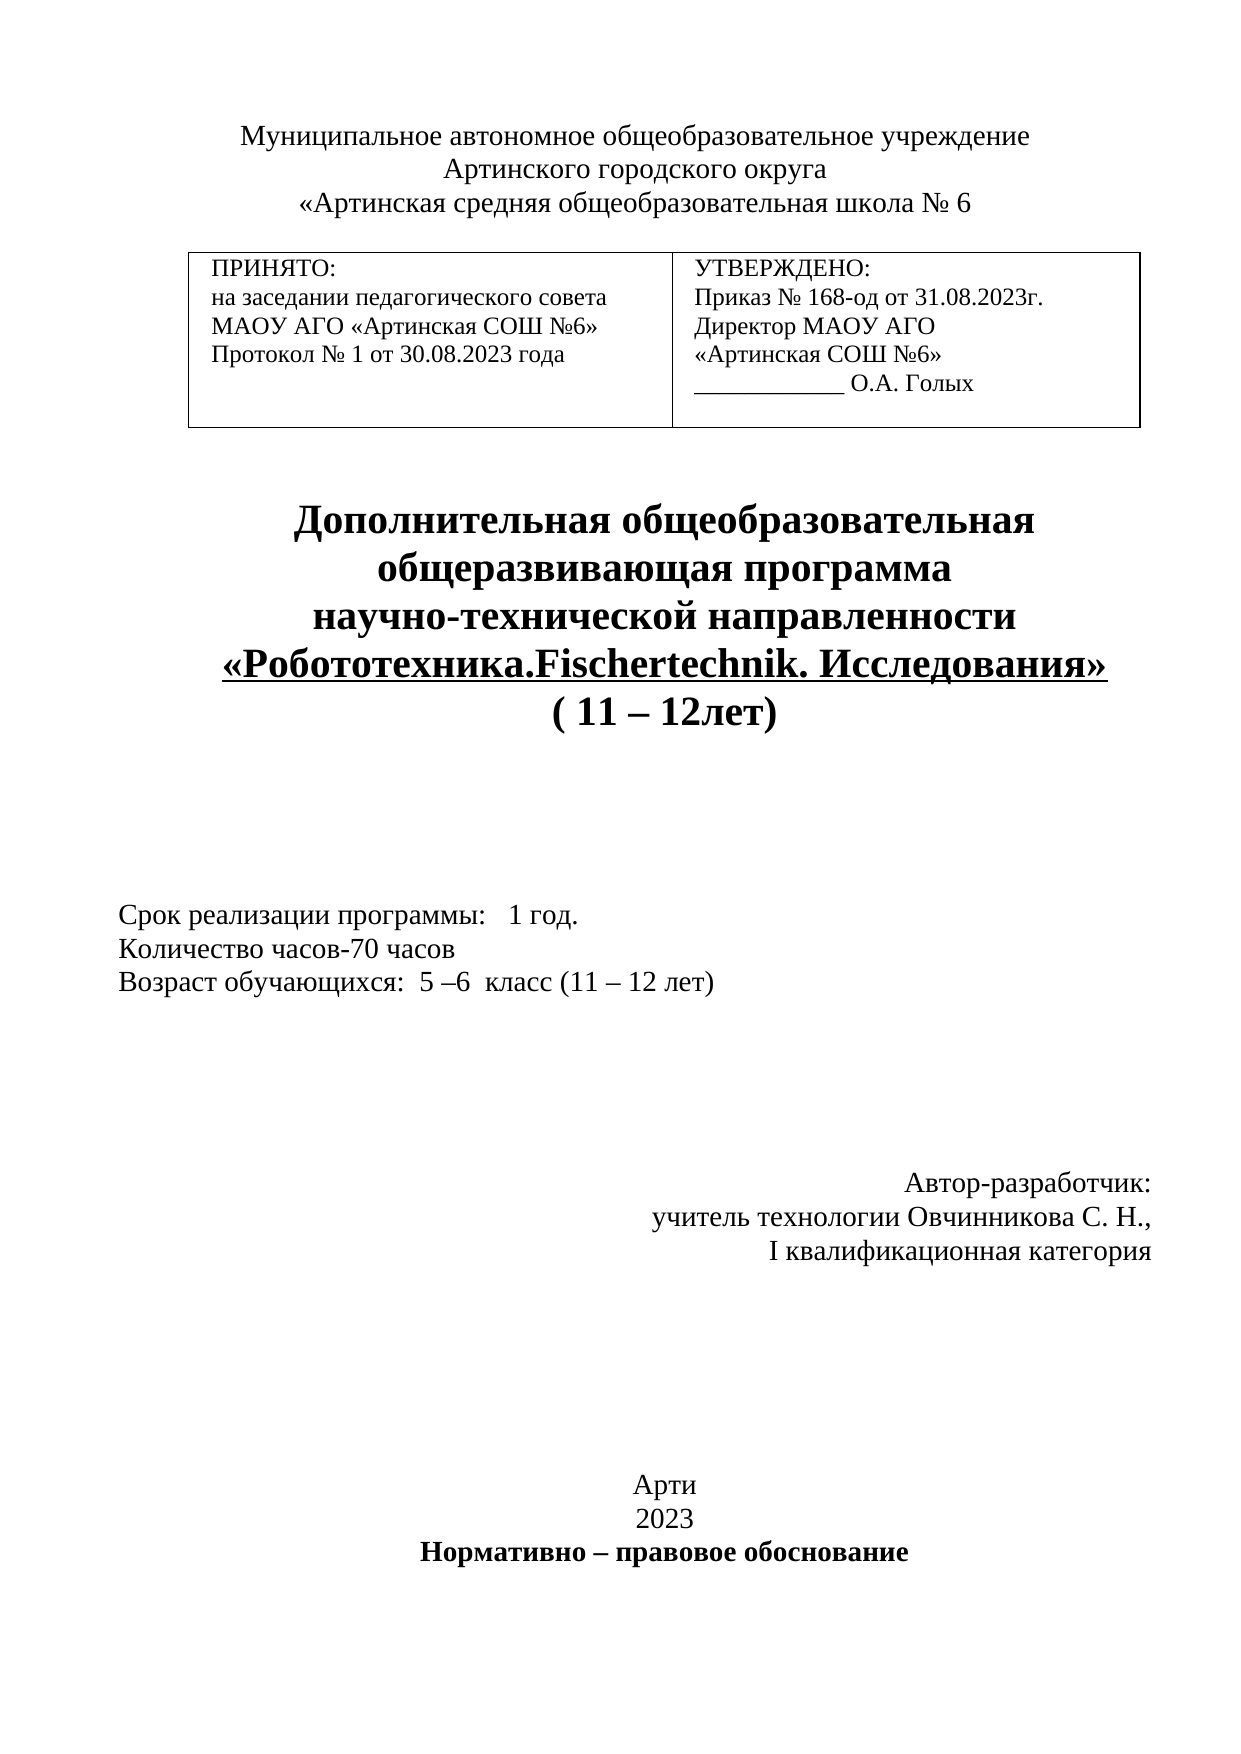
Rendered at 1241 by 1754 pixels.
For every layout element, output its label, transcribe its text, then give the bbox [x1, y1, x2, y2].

list Муниципальное автономное общеобразовательное учреждение [118, 118, 1152, 152]
list Возраст обучающихся: 5 –6 класс (11 – 12 лет) [118, 964, 1152, 998]
list Количество часов-70 часов [118, 931, 1152, 964]
list 2023 [177, 1501, 1152, 1534]
list Артинского городского округа [118, 152, 1152, 185]
text ( 11 – 12лет) [177, 686, 1152, 734]
list Автор-разработчик: [650, 1166, 1152, 1199]
text Нормативно – правовое обоснование [177, 1534, 1152, 1568]
list Срок реализации программы: 1 год. [118, 897, 1152, 931]
table_header ПРИНЯТО: на заседании педагогического совета МАОУ АГО «Артинская СОШ №6» Протокол № 1 от 30.08.2023 года [189, 253, 672, 427]
list учитель технологии Овчинникова С. Н., [650, 1199, 1152, 1233]
text «Робототехника.Fischertechnik. Исследования» [177, 638, 1152, 686]
list I квалификационная категория [650, 1233, 1152, 1266]
text Дополнительная общеобразовательная общеразвивающая программа [177, 495, 1152, 591]
text научно-технической направленности [177, 591, 1152, 638]
text Арти [177, 1467, 1152, 1501]
table_header УТВЕРЖДЕНО: Приказ № 168-од от 31.08.2023г. Директор МАОУ АГО «Артинская СОШ №6» ____________ О.А. Голых [673, 253, 1139, 427]
list «Артинская средняя общеобразовательная школа № 6 [118, 185, 1152, 219]
